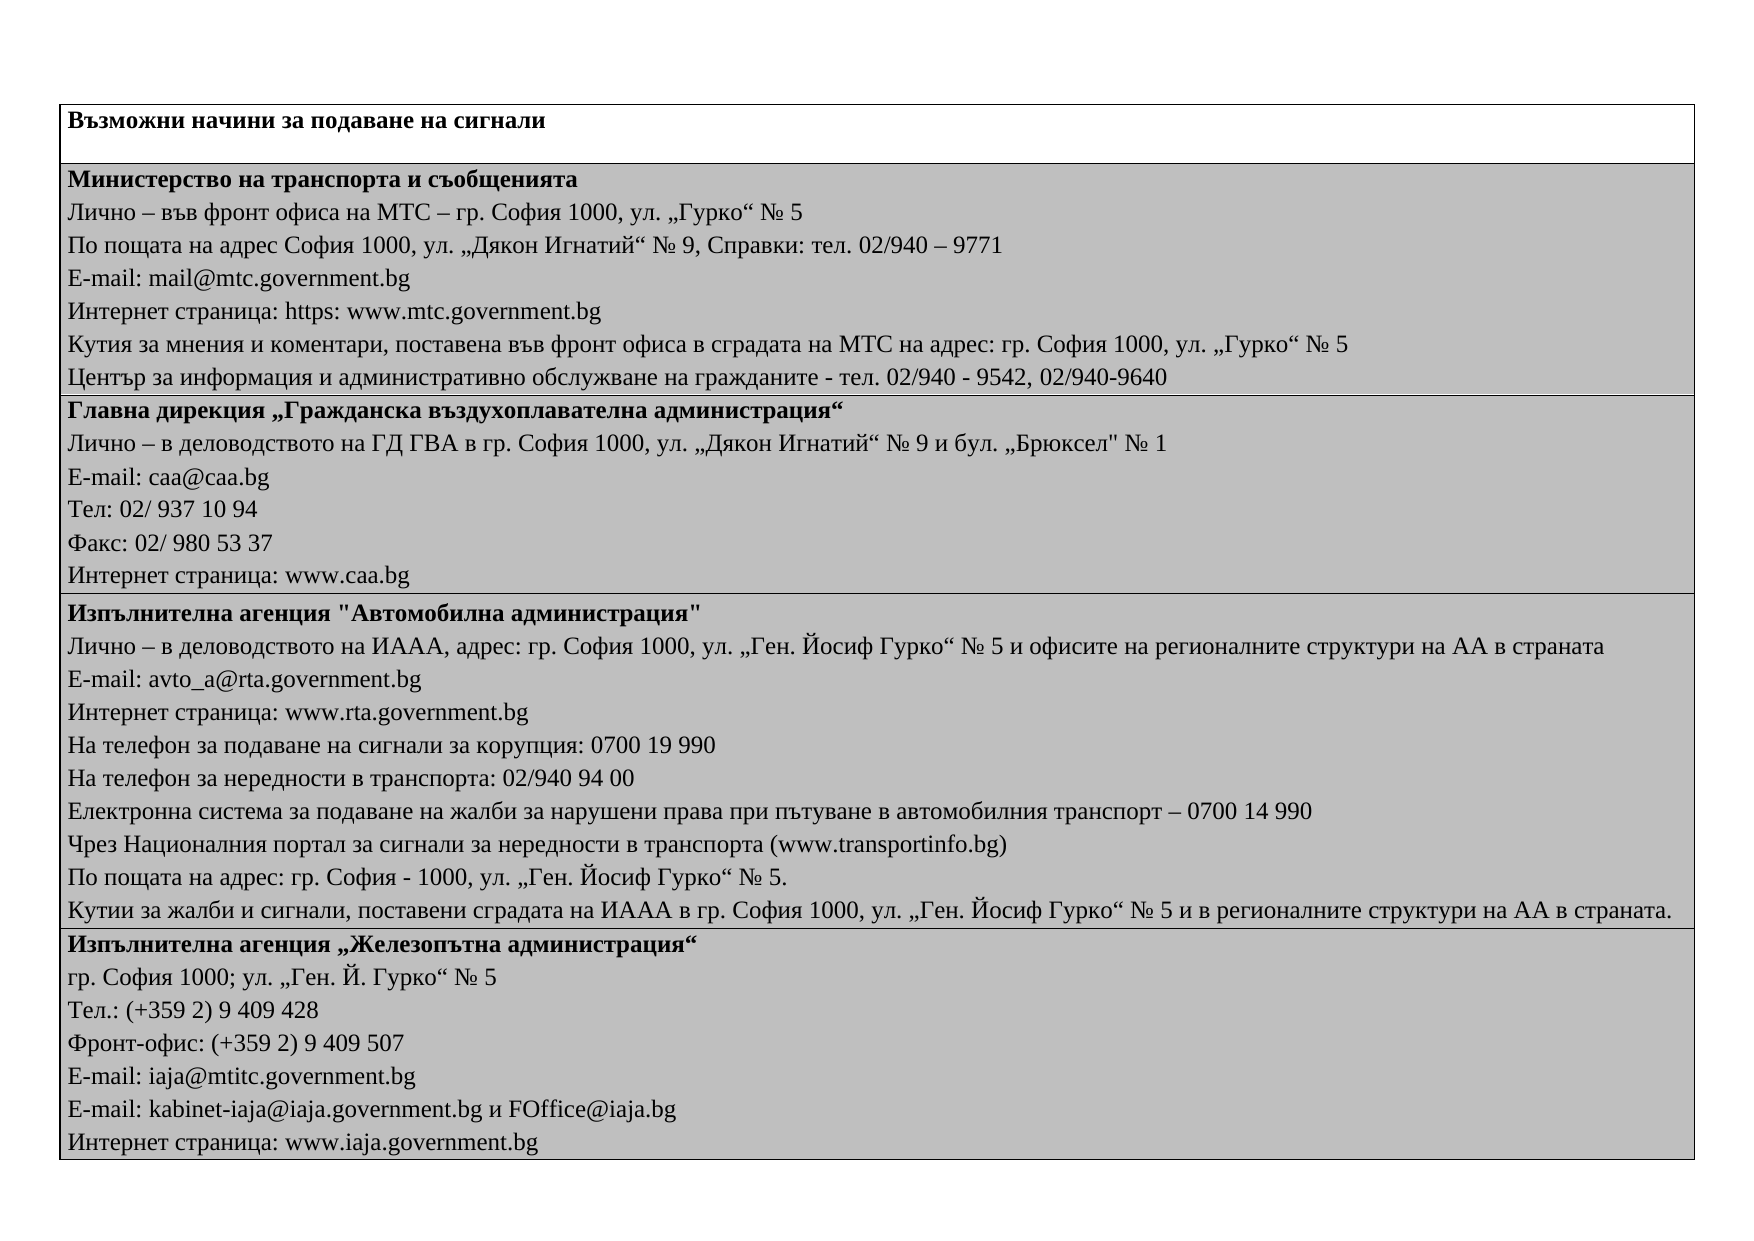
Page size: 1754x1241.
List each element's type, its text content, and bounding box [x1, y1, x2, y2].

table_cell Главна дирекция „Гражданска въздухоплавателна администрация“ Лично – в деловодството на ГД ГВА в гр. София 1000, ул. „Дякон Игнатий“ № 9 и бул. „Брюксел" № 1 Е-mail: caa@caa.bg Тел: 02/ 937 10 94 Факс: 02/ 980 53 37 Интернет страница: www.caa.bg [61, 396, 1694, 593]
table_cell Министерство на транспорта и съобщенията Лично – във фронт офиса на МТС – гр. София 1000, ул. „Гурко“ № 5 По пощата на адрес София 1000, ул. „Дякон Игнатий“ № 9, Справки: тел. 02/940 – 9771 Е-mail: mail@mtc.government.bg Интернет страница: https: www.mtc.government.bg Кутия за мнения и коментари, поставена във фронт офиса в сградата на МТС на адрес: гр. София 1000, ул. „Гурко“ № 5 Център за информация и административно обслужване на гражданите - тел. 02/940 - 9542, 02/940-9640 [61, 164, 1694, 394]
table_cell Изпълнителна агенция "Автомобилна администрация" Лично – в деловодството на ИААА, адрес: гр. София 1000, ул. „Ген. Йосиф Гурко“ № 5 и офисите на регионалните структури на АА в страната Е-mail: avto_a@rta.government.bg Интернет страница: www.rta.government.bg На телефон за подаване на сигнали за корупция: 0700 19 990 На телефон за нередности в транспорта: 02/940 94 00 Електронна система за подаване на жалби за нарушени права при пътуване в автомобилния транспорт – 0700 14 990 Чрез Националния портал за сигнали за нередности в транспорта (www.transportinfo.bg) По пощата на адрес: гр. София - 1000, ул. „Ген. Йосиф Гурко“ № 5. Кутии за жалби и сигнали, поставени сградата на ИААА в гр. София 1000, ул. „Ген. Йосиф Гурко“ № 5 и в регионалните структури на АА в страната. [61, 594, 1694, 928]
table_header Възможни начини за подаване на сигнали [61, 105, 1694, 163]
table_cell Изпълнителна агенция „Железопътна администрация“ гр. София 1000; ул. „Ген. Й. Гурко“ № 5 Тел.: (+359 2) 9 409 428 Фронт-офис: (+359 2) 9 409 507 Е-mail: iaja@mtitc.government.bg Е-mail: kabinet-iaja@iaja.government.bg и FOffice@iaja.bg Интернет страница: www.iaja.government.bg [61, 929, 1694, 1159]
